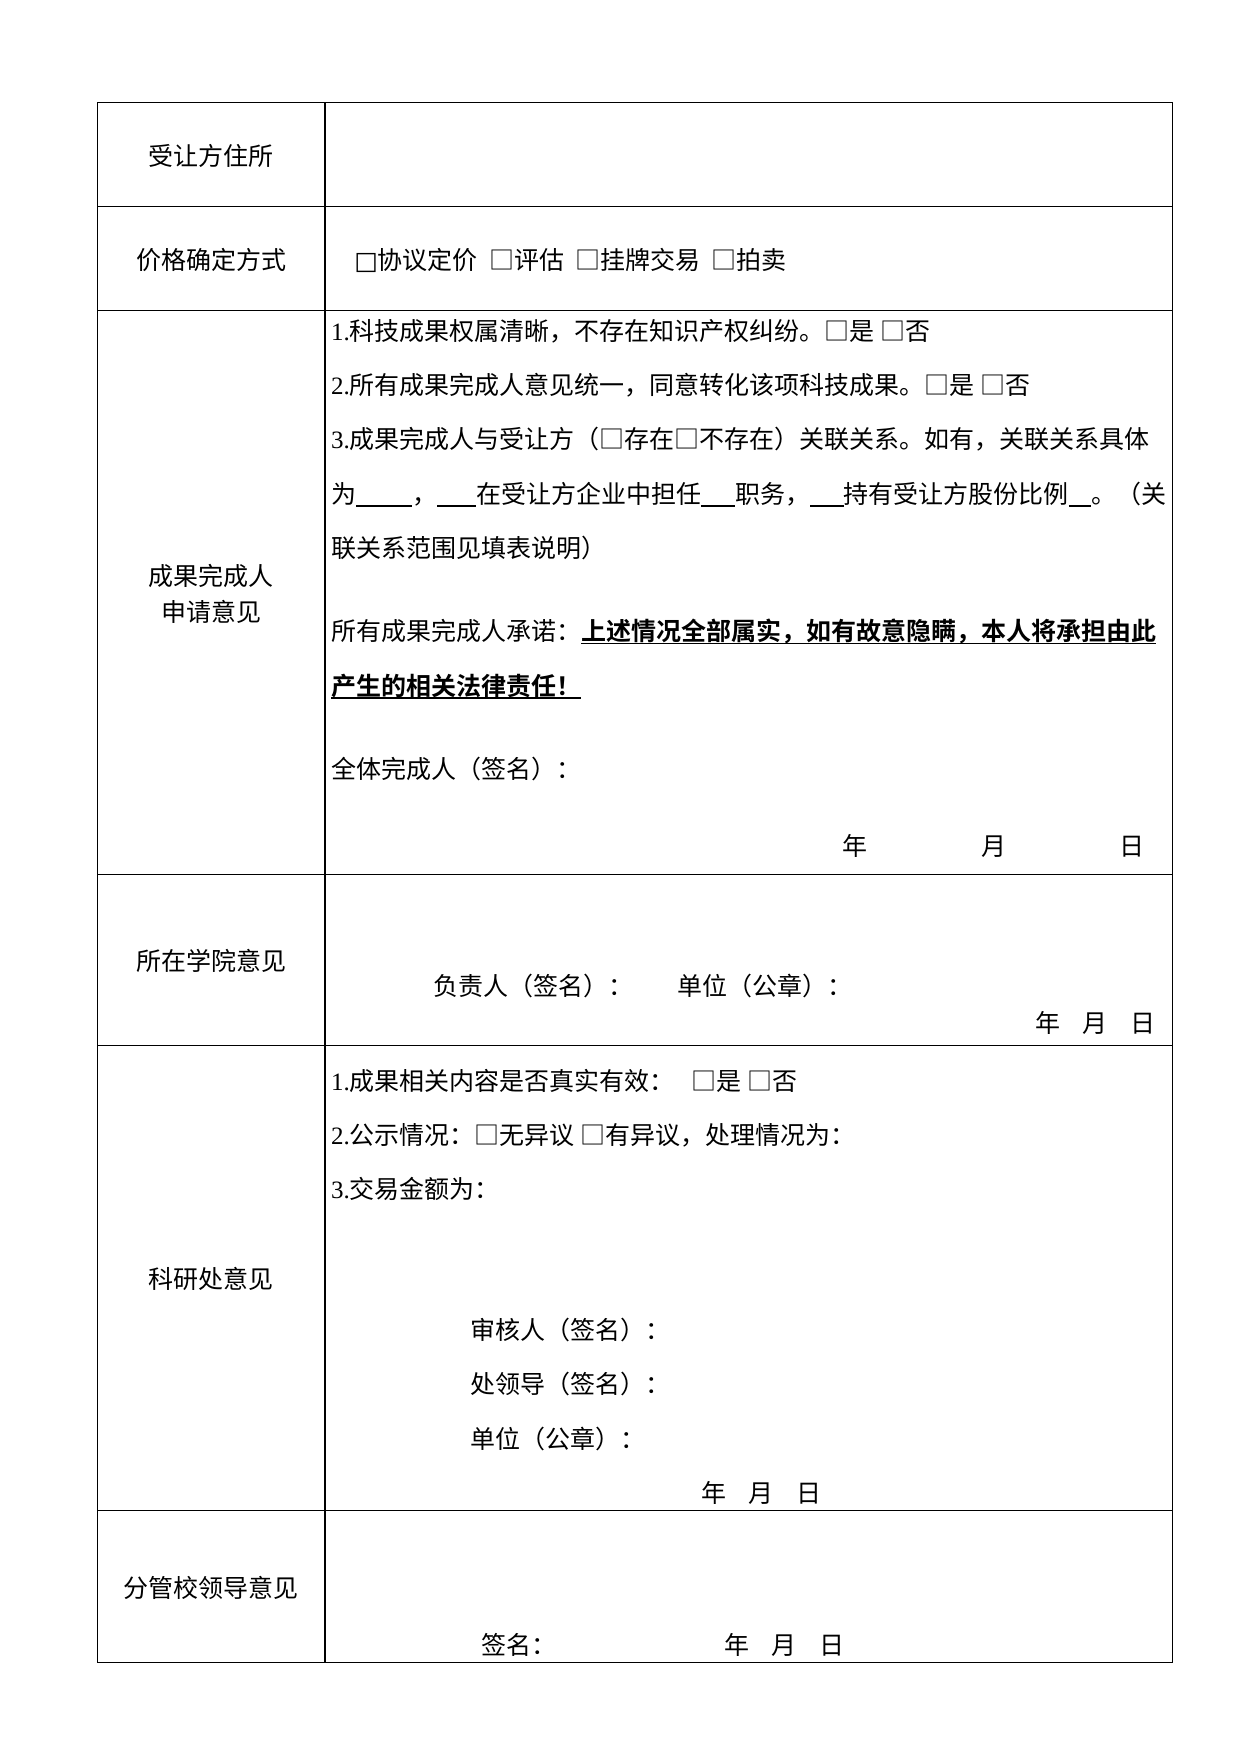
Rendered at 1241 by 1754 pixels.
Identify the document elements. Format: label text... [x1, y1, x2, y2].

table_cell 所在学院意见 [98, 875, 324, 1045]
table_cell 受让方住所 [98, 103, 324, 206]
table_cell 科研处意见 [98, 1046, 324, 1510]
table_cell □协议定价 □评估 □挂牌交易 □拍卖 [326, 207, 1172, 310]
table_cell 成果完成人 申请意见 [98, 311, 324, 874]
table_cell 1.成果相关内容是否真实有效： □是 □否 2.公示情况：□无异议 □有异议，处理情况为： 3.交易金额为： 审核人（签名）： 处领导（签名）： 单位（公章）： 年 月 日 [326, 1046, 1172, 1510]
table_cell 签名： 年 月 日 [326, 1511, 1172, 1662]
table_cell [326, 103, 1172, 206]
table_cell 负责人（签名）： 单位（公章）： 年 月 日 [326, 875, 1172, 1045]
table_cell 价格确定方式 [98, 207, 324, 310]
table_cell 分管校领导意见 [98, 1511, 324, 1662]
table_cell 1.科技成果权属清晰，不存在知识产权纠纷。□是 □否 2.所有成果完成人意见统一，同意转化该项科技成果。□是 □否 3.成果完成人与受让方（□存在□不存在）关联关系。如有，关联关系具体为 ， 在受让方企业中担任 职务， 持有受让方股份比例 。（关联关系范围见填表说明） 所有成果完成人承诺：上述情况全部属实，如有故意隐瞒，本人将承担由此产生的相关法律责任！ 全体完成人（签名）： 年 月 日 [326, 311, 1172, 874]
